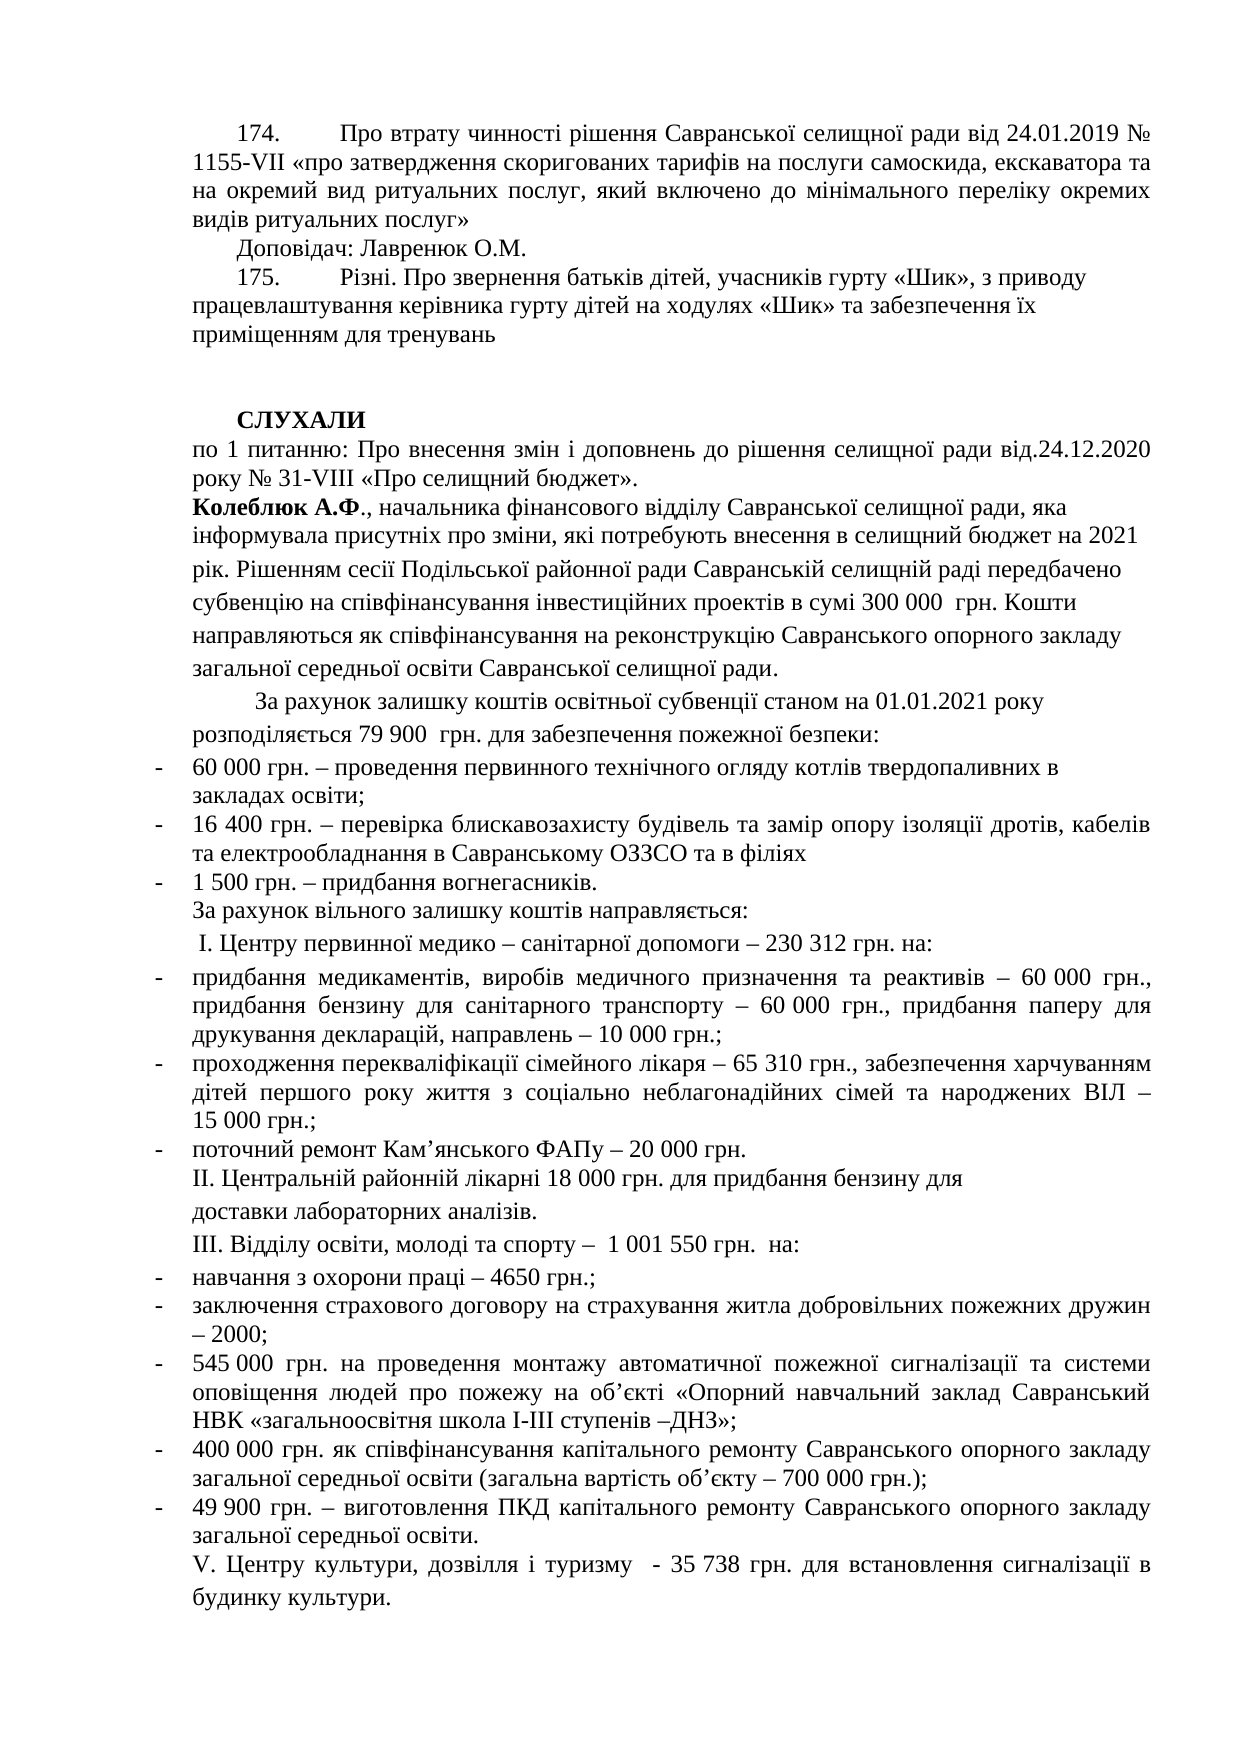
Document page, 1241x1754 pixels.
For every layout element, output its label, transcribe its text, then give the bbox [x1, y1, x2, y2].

text доставки лабораторних аналізів. [192, 1196, 1152, 1224]
list 400 000 грн. як співфінансування капітального ремонту Савранського опорного закладу загальної середньої освіти (загальна вартість об’єкту – 700 000 грн.); [154, 1434, 1152, 1492]
text V. Центру культури, дозвілля і туризму - 35 738 грн. для встановлення сигналізації в будинку культури. [192, 1549, 1152, 1611]
text по 1 питанню: Про внесення змін і доповнень до рішення селищної ради від.24.12.2020 року № 31-VIII «Про селищний бюджет». [192, 434, 1152, 492]
list навчання з охорони праці – 4650 грн.; [154, 1262, 1152, 1291]
text За рахунок залишку коштів освітньої субвенції станом на 01.01.2021 року розподіляється 79 900 грн. для забезпечення пожежної безпеки: [192, 686, 1152, 747]
list 1 500 грн. – придбання вогнегасників. [154, 867, 1152, 896]
list 60 000 грн. – проведення первинного технічного огляду котлів твердопаливних в закладах освіти; [154, 752, 1152, 809]
list поточний ремонт Кам’янського ФАПу – 20 000 грн. [154, 1134, 1152, 1163]
list Різні. Про звернення батьків дітей, учасників гурту «Шик», з приводу працевлаштування керівника гурту дітей на ходулях «Шик» та забезпечення їх приміщенням для тренувань [192, 262, 1152, 348]
text ІІ. Центральній районній лікарні 18 000 грн. для придбання бензину для [192, 1163, 1152, 1192]
text СЛУХАЛИ [192, 406, 1152, 434]
list заключення страхового договору на страхування житла добровільних пожежних дружин – 2000; [154, 1291, 1152, 1348]
text Доповідач: Лавренюк О.М. [236, 233, 1152, 262]
list придбання медикаментів, виробів медичного призначення та реактивів – 60 000 грн., придбання бензину для санітарного транспорту – 60 000 грн., придбання паперу для друкування декларацій, направлень – 10 000 грн.; [154, 962, 1152, 1048]
text ІІІ. Відділу освіти, молоді та спорту – 1 001 550 грн. на: [192, 1229, 1152, 1258]
text За рахунок вільного залишку коштів направляється: [192, 896, 1152, 924]
text Колеблюк А.Ф., начальника фінансового відділу Савранської селищної ради, яка [192, 492, 1152, 521]
list 545 000 грн. на проведення монтажу автоматичної пожежної сигналізації та системи оповіщення людей про пожежу на об’єкті «Опорний навчальний заклад Савранський НВК «загальноосвітня школа І-ІІІ ступенів –ДНЗ»; [154, 1348, 1152, 1434]
text І. Центру первинної медико – санітарної допомоги – 230 312 грн. на: [192, 928, 1152, 957]
list 16 400 грн. – перевірка блискавозахисту будівель та замір опору ізоляції дротів, кабелів та електрообладнання в Савранському ОЗЗСО та в філіях [154, 809, 1152, 867]
list Про втрату чинності рішення Савранської селищної ради від 24.01.2019 № 1155-VII «про затвердження скоригованих тарифів на послуги самоскида, екскаватора та на окремий вид ритуальних послуг, який включено до мінімального переліку окремих видів ритуальних послуг» [192, 118, 1152, 233]
list 49 900 грн. – виготовлення ПКД капітального ремонту Савранського опорного закладу загальної середньої освіти. [154, 1492, 1152, 1549]
list проходження перекваліфікації сімейного лікаря – 65 310 грн., забезпечення харчуванням дітей першого року життя з соціально неблагонадійних сімей та народжених ВІЛ – 15 000 грн.; [154, 1048, 1152, 1134]
text інформувала присутніх про зміни, які потребують внесення в селищний бюджет на 2021 рік. Рішенням сесії Подільської районної ради Савранській селищній раді передбачено субвенцію на співфінансування інвестиційних проектів в сумі 300 000 грн. Кошти направляються як співфінансування на реконструкцію Савранського опорного закладу загальної середньої освіти Савранської селищної ради. [192, 521, 1152, 681]
